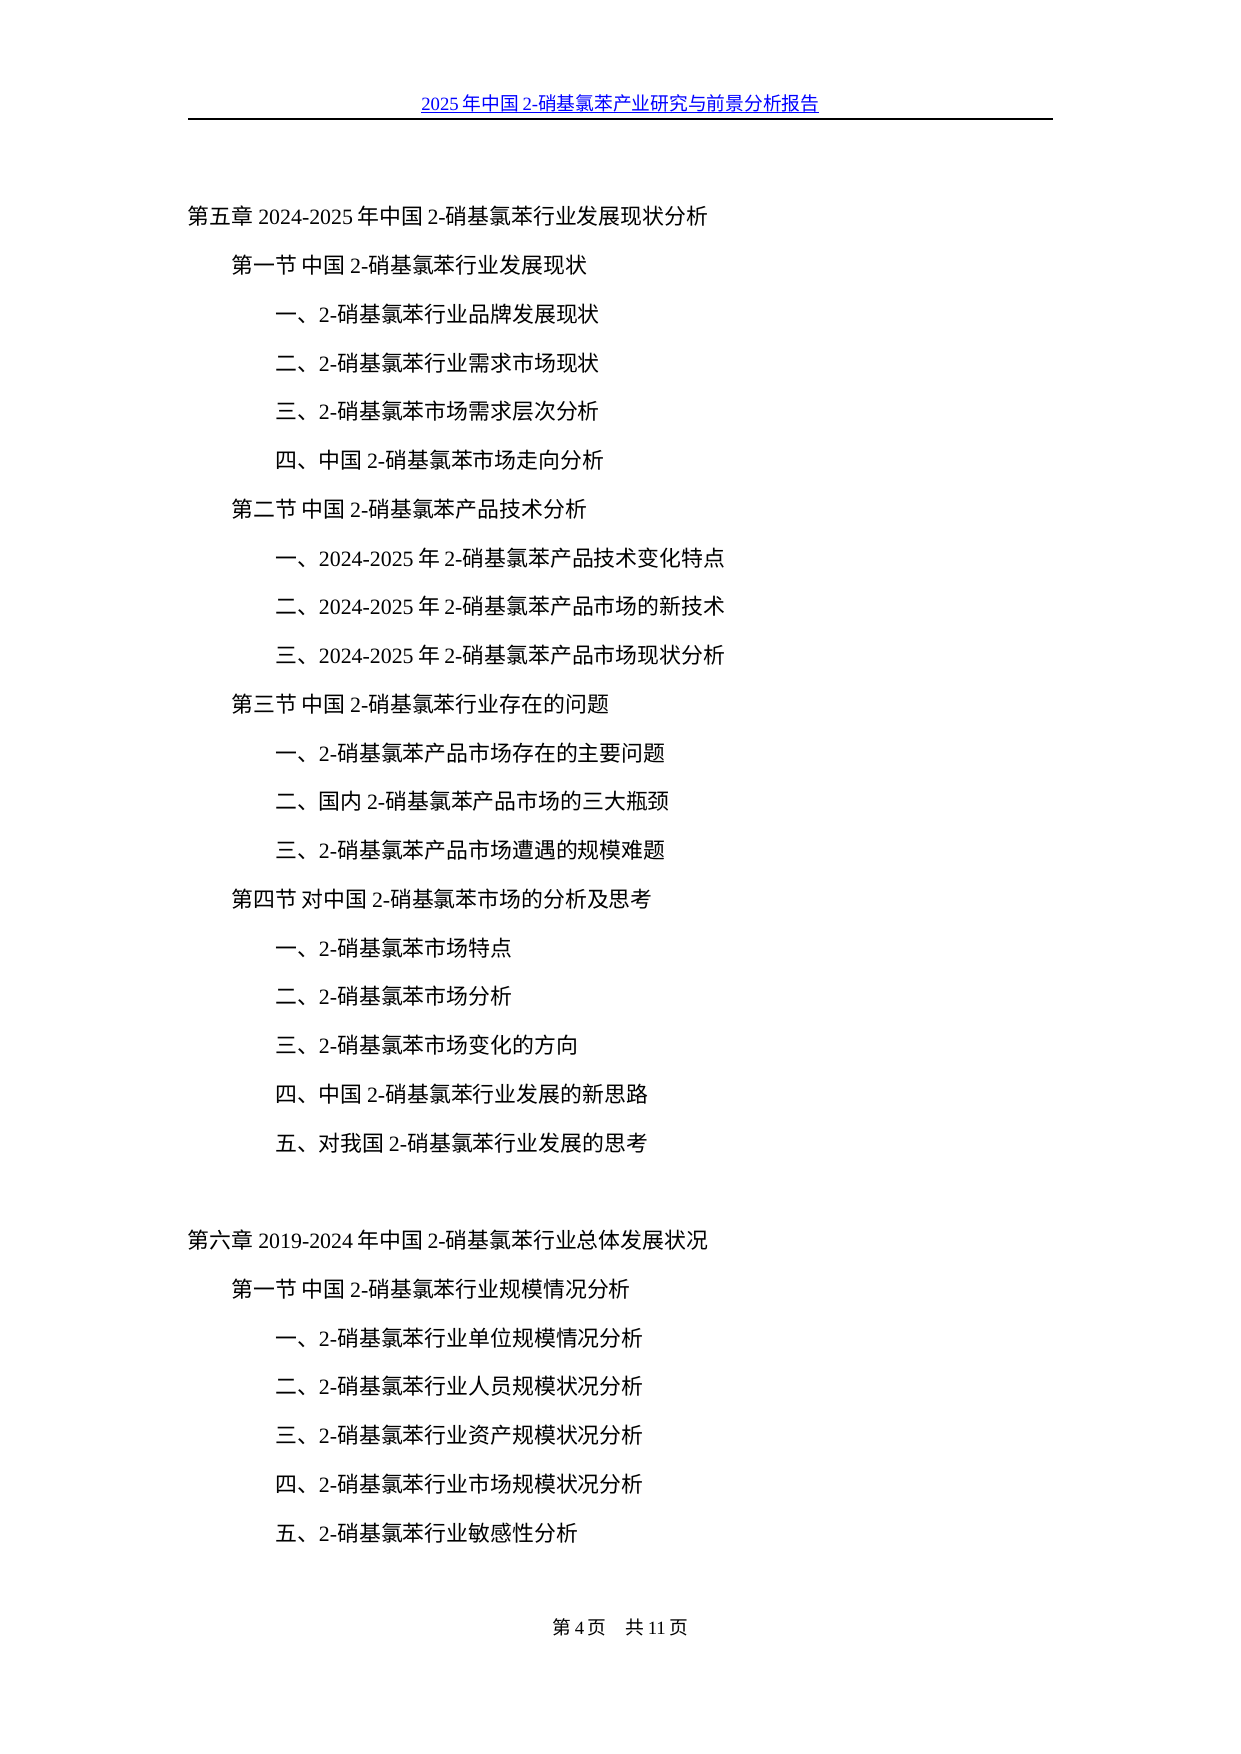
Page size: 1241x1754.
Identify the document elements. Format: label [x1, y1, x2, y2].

text [187, 150, 1053, 1548]
